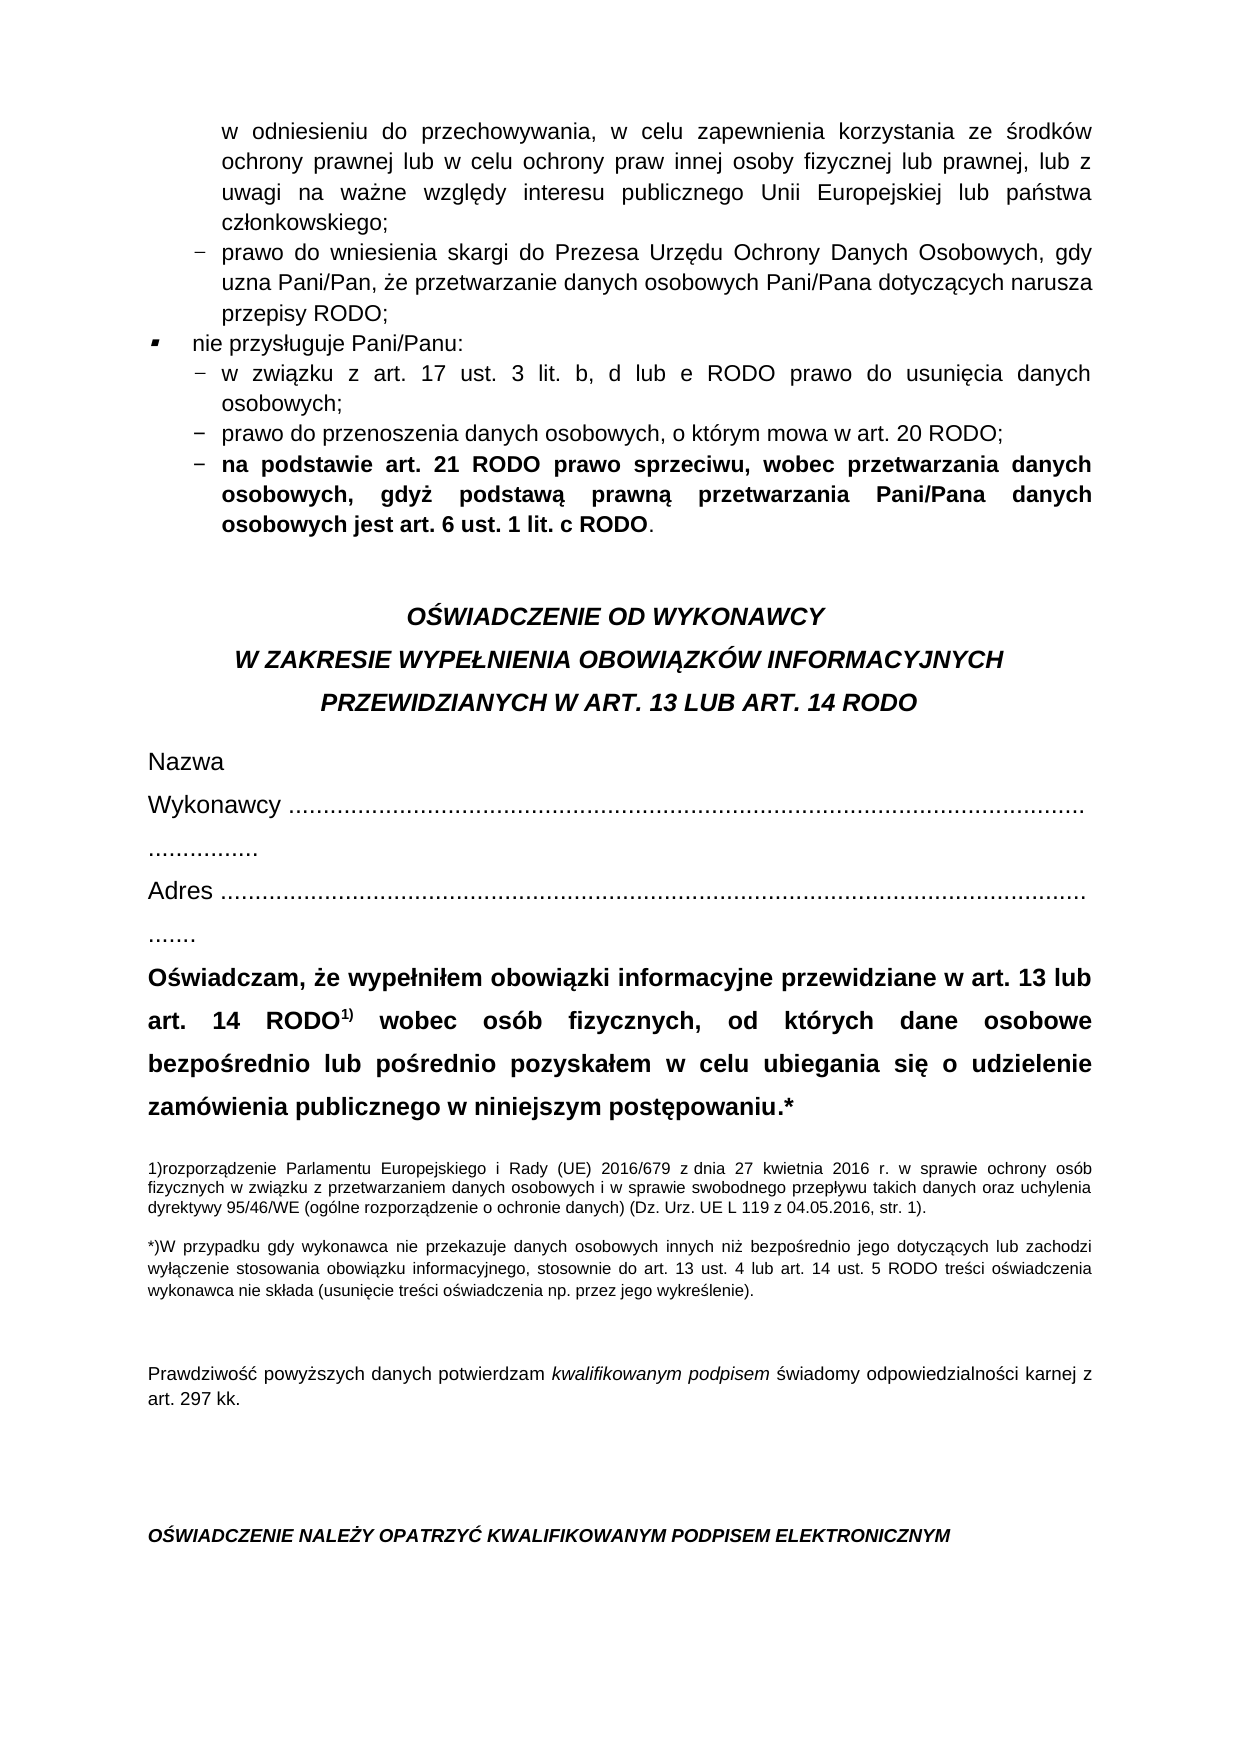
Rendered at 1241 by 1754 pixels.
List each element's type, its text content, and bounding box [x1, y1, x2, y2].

list na podstawie art. 21 RODO prawo sprzeciwu, wobec przetwarzania danych osobowych, gdyż podstawą prawną przetwarzania Pani/Pana danych osobowych jest art. 6 ust. 1 lit. c RODO. [192, 451, 1093, 538]
list w związku z art. 17 ust. 3 lit. b, d lub e RODO prawo do usunięcia danych osobowych; [192, 360, 1093, 417]
text 1)rozporządzenie Parlamentu Europejskiego i Rady (UE) 2016/679 z dnia 27 kwietnia 2016 r. w sprawie ochrony osób fizycznych w związku z przetwarzaniem danych osobowych i w sprawie swobodnego przepływu takich danych oraz uchylenia dyrektywy 95/46/WE (ogólne rozporządzenie o ochronie danych) (Dz. Urz. UE L 119 z 04.05.2016, str. 1). [148, 1159, 1093, 1217]
text Nazwa Wykonawcy ................................................................................................................................... [148, 747, 1093, 862]
text *)W przypadku gdy wykonawca nie przekazuje danych osobowych innych niż bezpośrednio jego dotyczących lub zachodzi wyłączenie stosowania obowiązku informacyjnego, stosownie do art. 13 ust. 4 lub art. 14 ust. 5 RODO treści oświadczenia wykonawca nie składa (usunięcie treści oświadczenia np. przez jego wykreślenie). [148, 1237, 1093, 1300]
list nie przysługuje Pani/Panu: [148, 330, 1093, 356]
list prawo do wniesienia skargi do Prezesa Urzędu Ochrony Danych Osobowych, gdy uzna Pani/Pan, że przetwarzanie danych osobowych Pani/Pana dotyczących narusza przepisy RODO; [192, 239, 1093, 326]
list prawo do przenoszenia danych osobowych, o którym mowa w art. 20 RODO; [192, 420, 1093, 447]
text OŚWIADCZENIE NALEŻY OPATRZYĆ KWALIFIKOWANYM PODPISEM ELEKTRONICZNYM [148, 1525, 1093, 1546]
text Oświadczam, że wypełniłem obowiązki informacyjne przewidziane w art. 13 lub art. 14 RODO1) wobec osób fizycznych, od których dane osobowe bezpośrednio lub pośrednio pozyskałem w celu ubiegania się o udzielenie zamówienia publicznego w niniejszym postępowaniu.* [148, 963, 1093, 1121]
text OŚWIADCZENIE OD WYKONAWCY W ZAKRESIE WYPEŁNIENIA OBOWIĄZKÓW INFORMACYJNYCH PRZEWIDZIANYCH W ART. 13 LUB ART. 14 RODO [148, 602, 1093, 717]
text Prawdziwość powyższych danych potwierdzam kwalifikowanym podpisem świadomy odpowiedzialności karnej z art. 297 kk. [148, 1363, 1093, 1409]
text Adres .................................................................................................................................... [148, 876, 1093, 948]
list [192, 118, 1093, 235]
